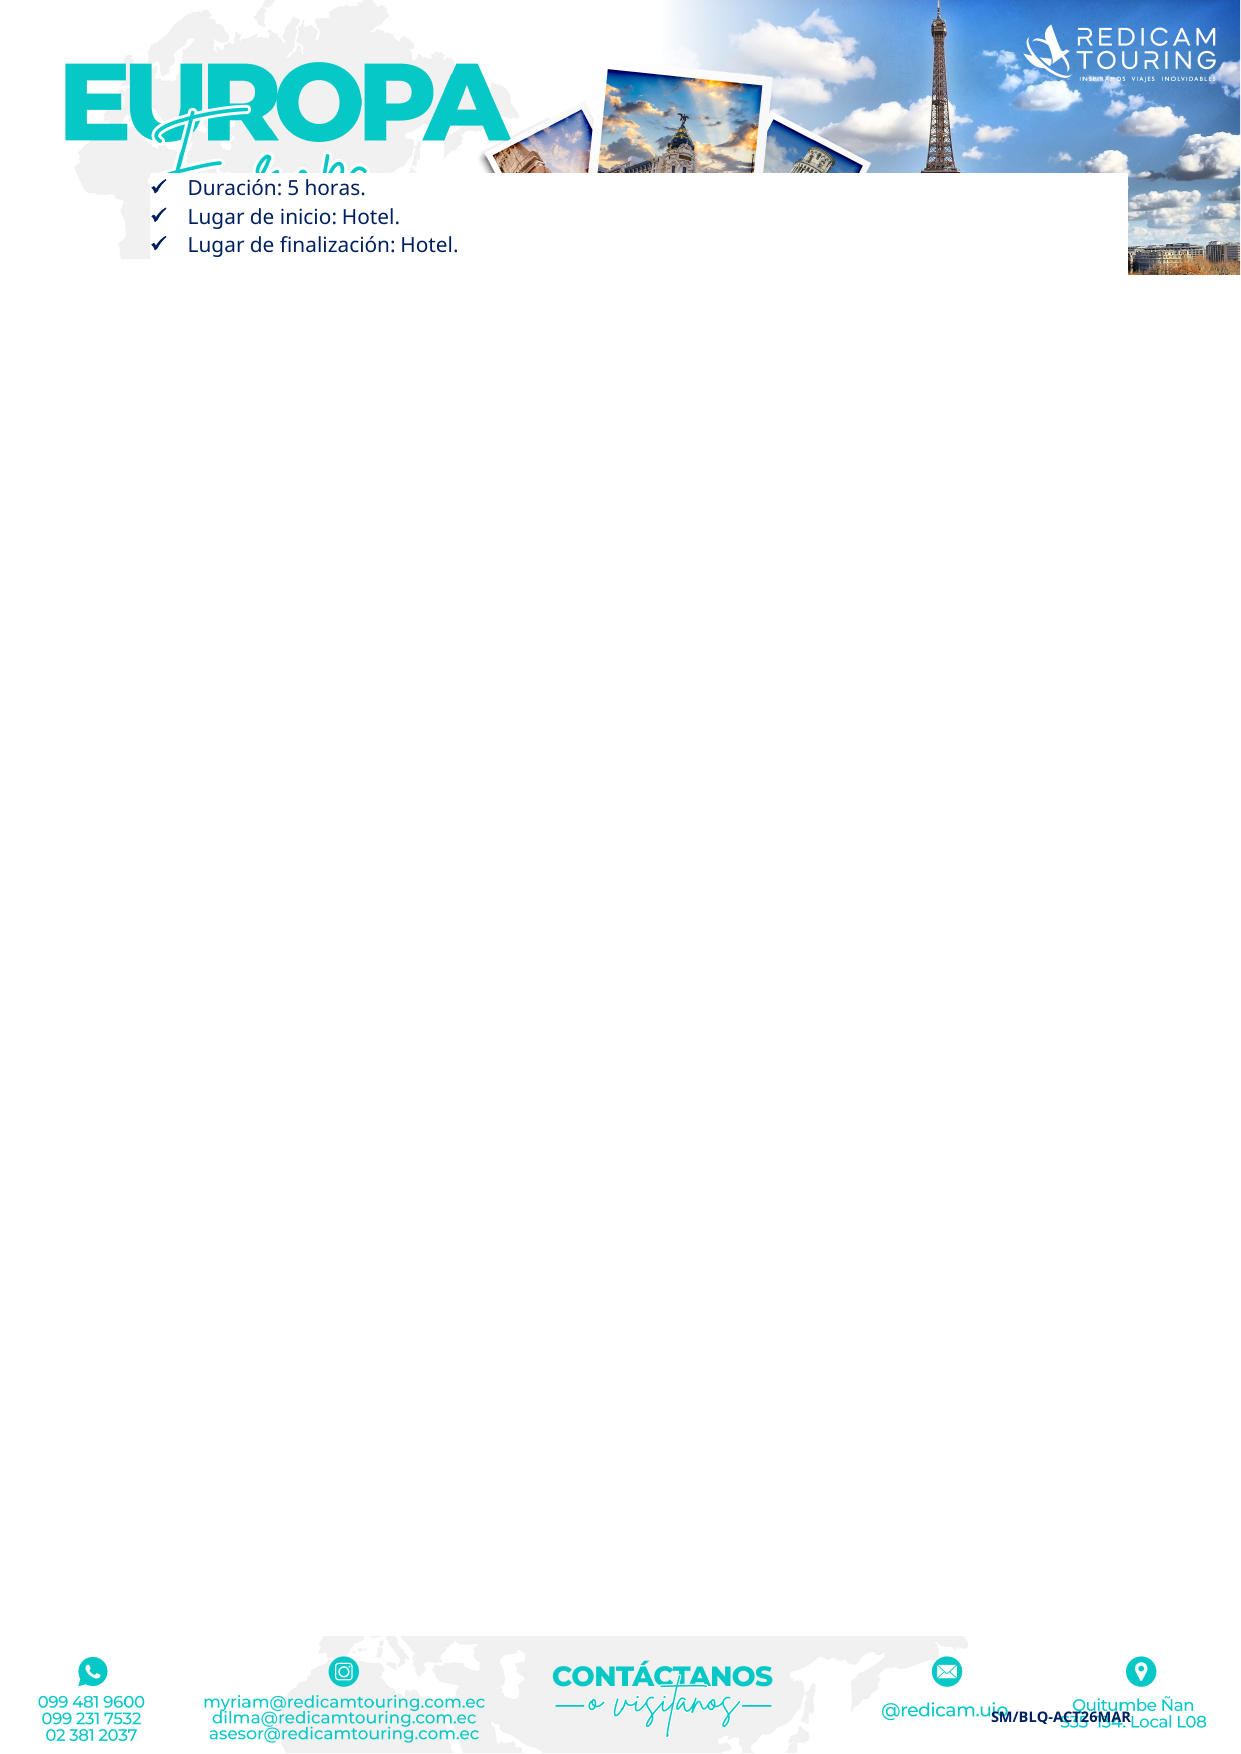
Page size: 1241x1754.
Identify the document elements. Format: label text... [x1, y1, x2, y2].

list Lugar de finalización: Hotel. [150, 230, 1128, 259]
picture [0, 1636, 1241, 1753]
list Duración: 5 horas. [150, 173, 1128, 202]
picture [0, 0, 1241, 275]
list Lugar de inicio: Hotel. [150, 202, 1128, 230]
